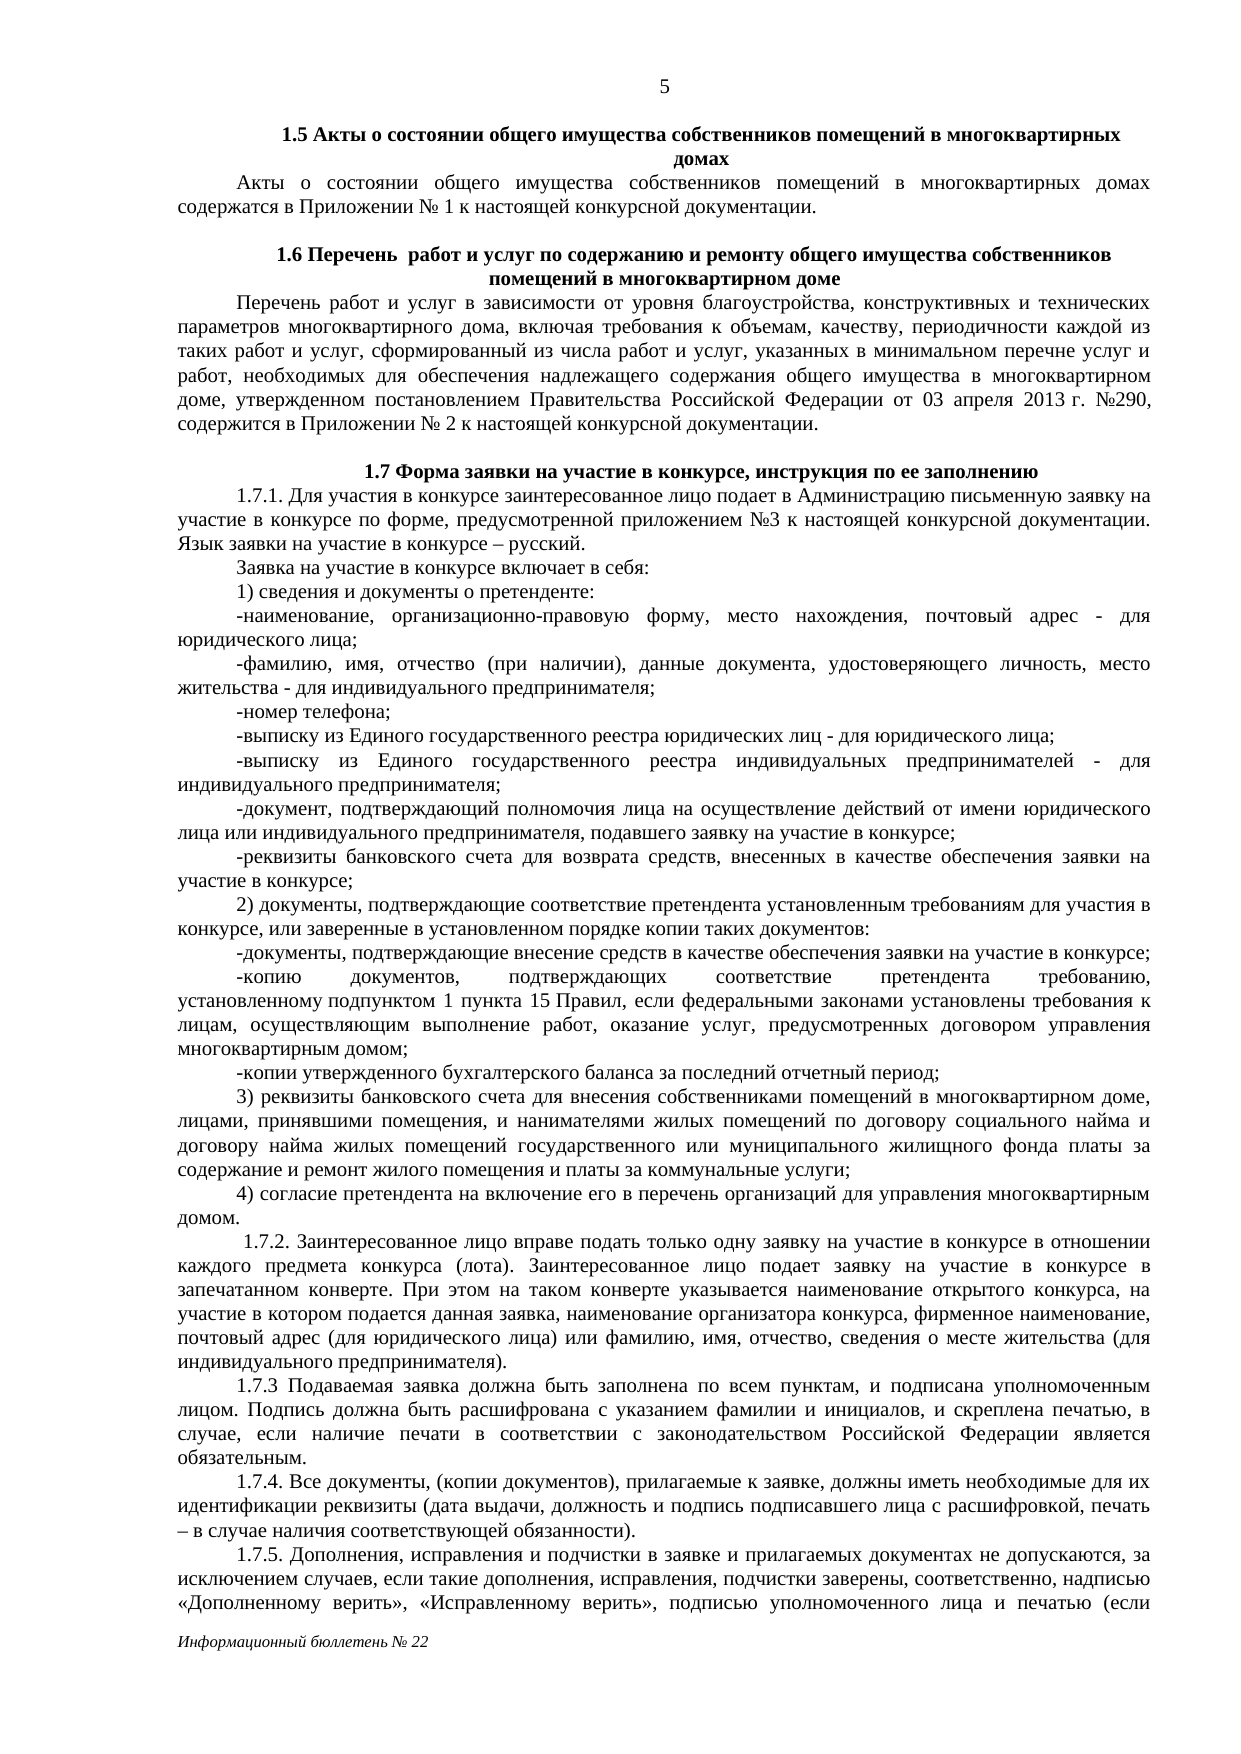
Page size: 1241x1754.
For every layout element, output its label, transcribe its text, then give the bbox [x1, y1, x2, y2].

text -выписку из Единого государственного реестра индивидуальных предпринимателей - для индивидуального предпринимателя; [177, 747, 1152, 796]
text 1.7.1. Для участия в конкурсе заинтересованное лицо подает в Администрацию письменную заявку на участие в конкурсе по форме, предусмотренной приложением №3 к настоящей конкурсной документации. Язык заявки на участие в конкурсе – русский. [177, 483, 1152, 555]
text -наименование, организационно-правовую форму, место нахождения, почтовый адрес - для юридического лица; [177, 603, 1152, 651]
text 1.6 Перечень работ и услуг по содержанию и ремонту общего имущества собственников помещений в многоквартирном доме [177, 242, 1152, 290]
text -документ, подтверждающий полномочия лица на осуществление действий от имени юридического лица или индивидуального предпринимателя, подавшего заявку на участие в конкурсе; [177, 796, 1152, 844]
text 4) согласие претендента на включение его в перечень организаций для управления многоквартирным домом. [177, 1181, 1152, 1229]
text -реквизиты банковского счета для возврата средств, внесенных в качестве обеспечения заявки на участие в конкурсе; [177, 844, 1152, 892]
text -выписку из Единого государственного реестра юридических лиц - для юридического лица; [177, 723, 1152, 747]
text 1.5 Акты о состоянии общего имущества собственников помещений в многоквартирных домах [251, 122, 1152, 170]
text Акты о состоянии общего имущества собственников помещений в многоквартирных домах содержатся в Приложении № 1 к настоящей конкурсной документации. [177, 170, 1152, 218]
text 1.7.4. Все документы, (копии документов), прилагаемые к заявке, должны иметь необходимые для их идентификации реквизиты (дата выдачи, должность и подпись подписавшего лица с расшифровкой, печать – в случае наличия соответствующей обязанности). [177, 1469, 1152, 1542]
text -копию документов, подтверждающих соответствие претендента требованию, установленному подпунктом 1 пункта 15 Правил, если федеральными законами установлены требования к лицам, осуществляющим выполнение работ, оказание услуг, предусмотренных договором управления многоквартирным домом; [177, 964, 1152, 1060]
text 3) реквизиты банковского счета для внесения собственниками помещений в многоквартирном доме, лицами, принявшими помещения, и нанимателями жилых помещений по договору социального найма и договору найма жилых помещений государственного или муниципального жилищного фонда платы за содержание и ремонт жилого помещения и платы за коммунальные услуги; [177, 1084, 1152, 1181]
text 1.7.3 Подаваемая заявка должна быть заполнена по всем пунктам, и подписана уполномоченным лицом. Подпись должна быть расшифрована с указанием фамилии и инициалов, и скреплена печатью, в случае, если наличие печати в соответствии с законодательством Российской Федерации является обязательным. [177, 1373, 1152, 1469]
text 1.7 Форма заявки на участие в конкурсе, инструкция по ее заполнению [177, 459, 1152, 483]
text 1) сведения и документы о претенденте: [177, 579, 1152, 603]
text Заявка на участие в конкурсе включает в себя: [177, 555, 1152, 579]
text Перечень работ и услуг в зависимости от уровня благоустройства, конструктивных и технических параметров многоквартирного дома, включая требования к объемам, качеству, периодичности каждой из таких работ и услуг, сформированный из числа работ и услуг, указанных в минимальном перечне услуг и работ, необходимых для обеспечения надлежащего содержания общего имущества в многоквартирном доме, утвержденном постановлением Правительства Российской Федерации от 03 апреля 2013 г. №290, содержится в Приложении № 2 к настоящей конкурсной документации. [177, 290, 1152, 435]
text -документы, подтверждающие внесение средств в качестве обеспечения заявки на участие в конкурсе; [177, 940, 1152, 964]
text -копии утвержденного бухгалтерского баланса за последний отчетный период; [177, 1060, 1152, 1084]
text 1.7.2. Заинтересованное лицо вправе подать только одну заявку на участие в конкурсе в отношении каждого предмета конкурса (лота). Заинтересованное лицо подает заявку на участие в конкурсе в запечатанном конверте. При этом на таком конверте указывается наименование открытого конкурса, на участие в котором подается данная заявка, наименование организатора конкурса, фирменное наименование, почтовый адрес (для юридического лица) или фамилию, имя, отчество, сведения о месте жительства (для индивидуального предпринимателя). [177, 1229, 1152, 1373]
text -фамилию, имя, отчество (при наличии), данные документа, удостоверяющего личность, место жительства - для индивидуального предпринимателя; [177, 651, 1152, 699]
text 2) документы, подтверждающие соответствие претендента установленным требованиям для участия в конкурсе, или заверенные в установленном порядке копии таких документов: [177, 892, 1152, 940]
text -номер телефона; [177, 699, 1152, 723]
